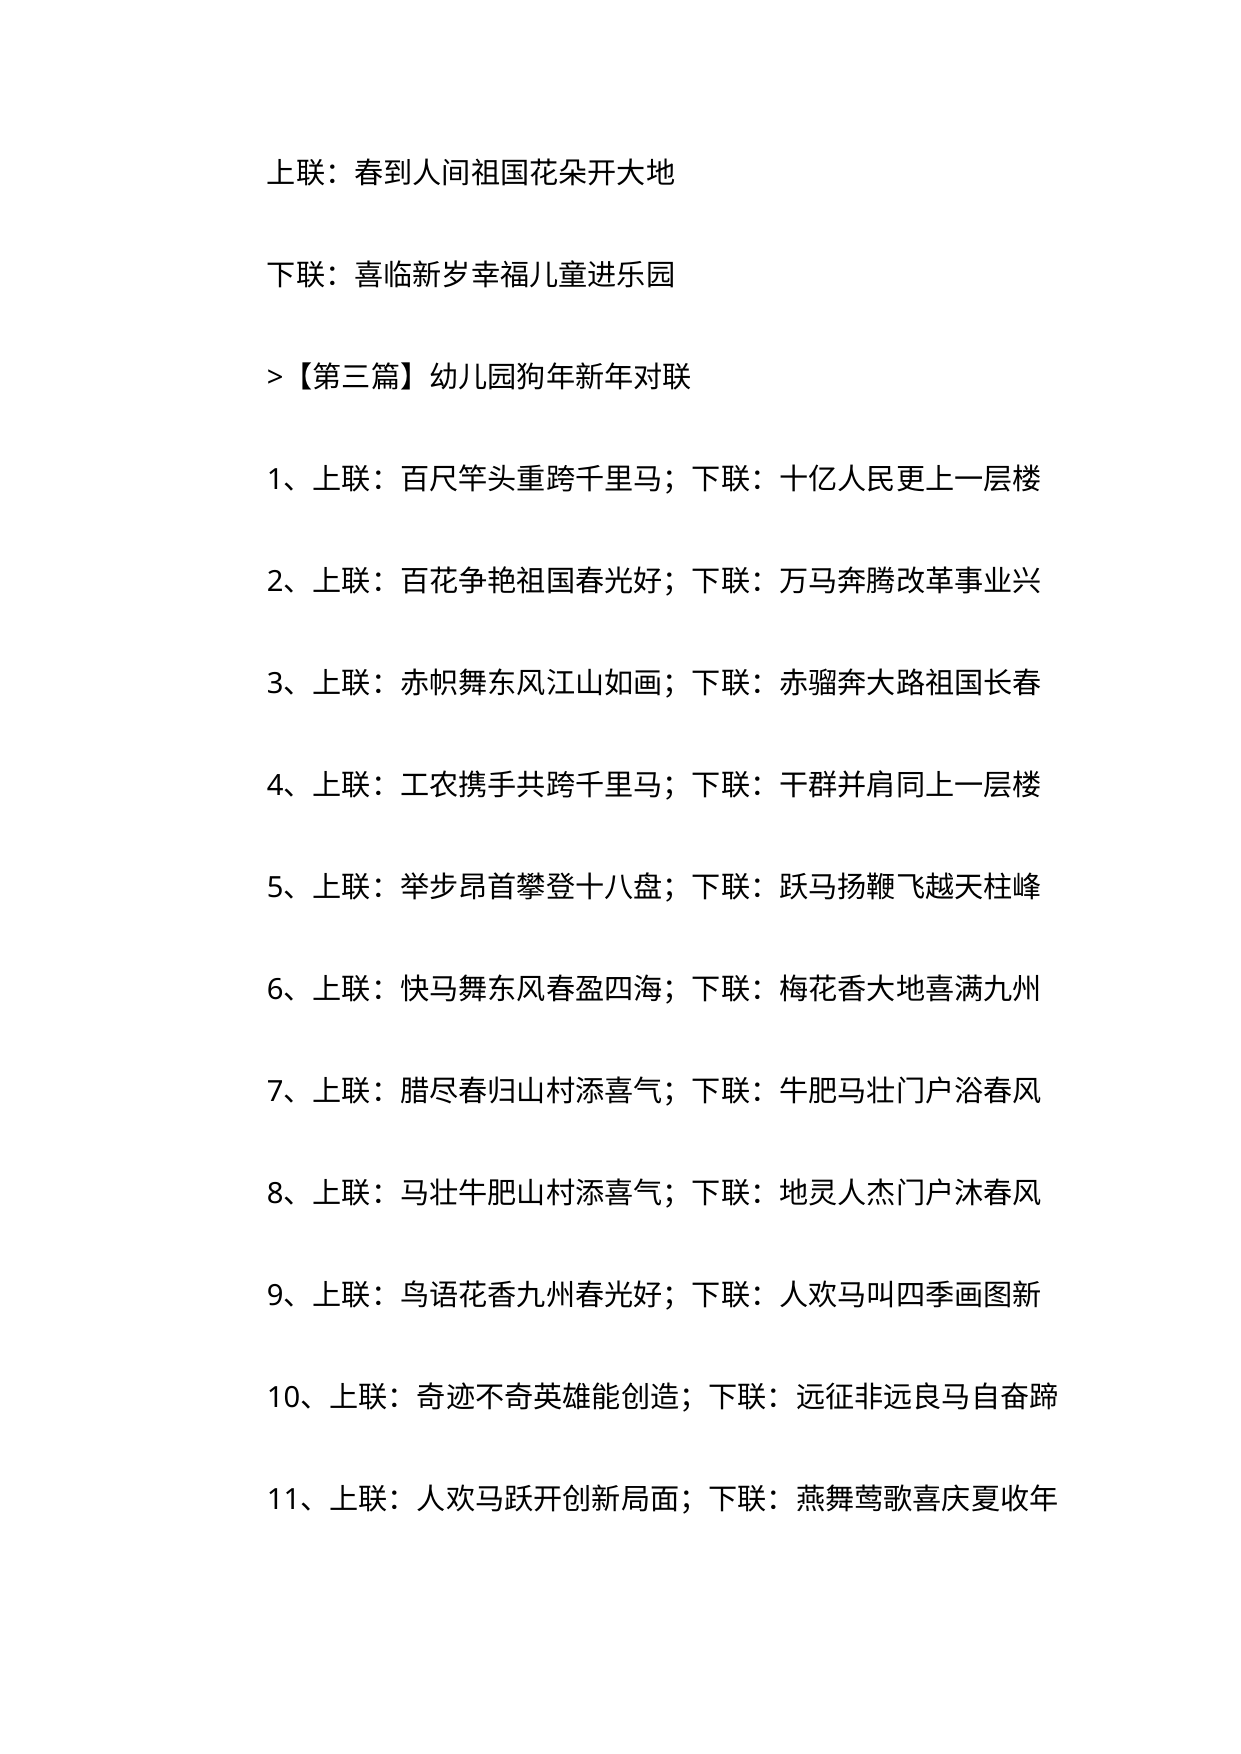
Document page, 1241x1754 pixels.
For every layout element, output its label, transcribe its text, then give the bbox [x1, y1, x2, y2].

text 2、上联：百花争艳祖国春光好；下联：万马奔腾改革事业兴 [150, 557, 1090, 600]
text 1、上联：百尺竿头重跨千里马；下联：十亿人民更上一层楼 [150, 456, 1090, 498]
text >【第三篇】幼儿园狗年新年对联 [150, 353, 1090, 396]
text 9、上联：鸟语花香九州春光好；下联：人欢马叫四季画图新 [150, 1271, 1090, 1314]
text 下联：喜临新岁幸福儿童进乐园 [150, 252, 1090, 294]
text 10、上联：奇迹不奇英雄能创造；下联：远征非远良马自奋蹄 [150, 1373, 1090, 1416]
text 6、上联：快马舞东风春盈四海；下联：梅花香大地喜满九州 [150, 965, 1090, 1008]
text 11、上联：人欢马跃开创新局面；下联：燕舞莺歌喜庆夏收年 [150, 1475, 1090, 1518]
text 5、上联：举步昂首攀登十八盘；下联：跃马扬鞭飞越天柱峰 [150, 863, 1090, 906]
text 4、上联：工农携手共跨千里马；下联：干群并肩同上一层楼 [150, 761, 1090, 804]
text 3、上联：赤帜舞东风江山如画；下联：赤骝奔大路祖国长春 [150, 659, 1090, 702]
text 8、上联：马壮牛肥山村添喜气；下联：地灵人杰门户沐春风 [150, 1169, 1090, 1212]
text 7、上联：腊尽春归山村添喜气；下联：牛肥马壮门户浴春风 [150, 1067, 1090, 1110]
text 上联：春到人间祖国花朵开大地 [150, 150, 1090, 192]
